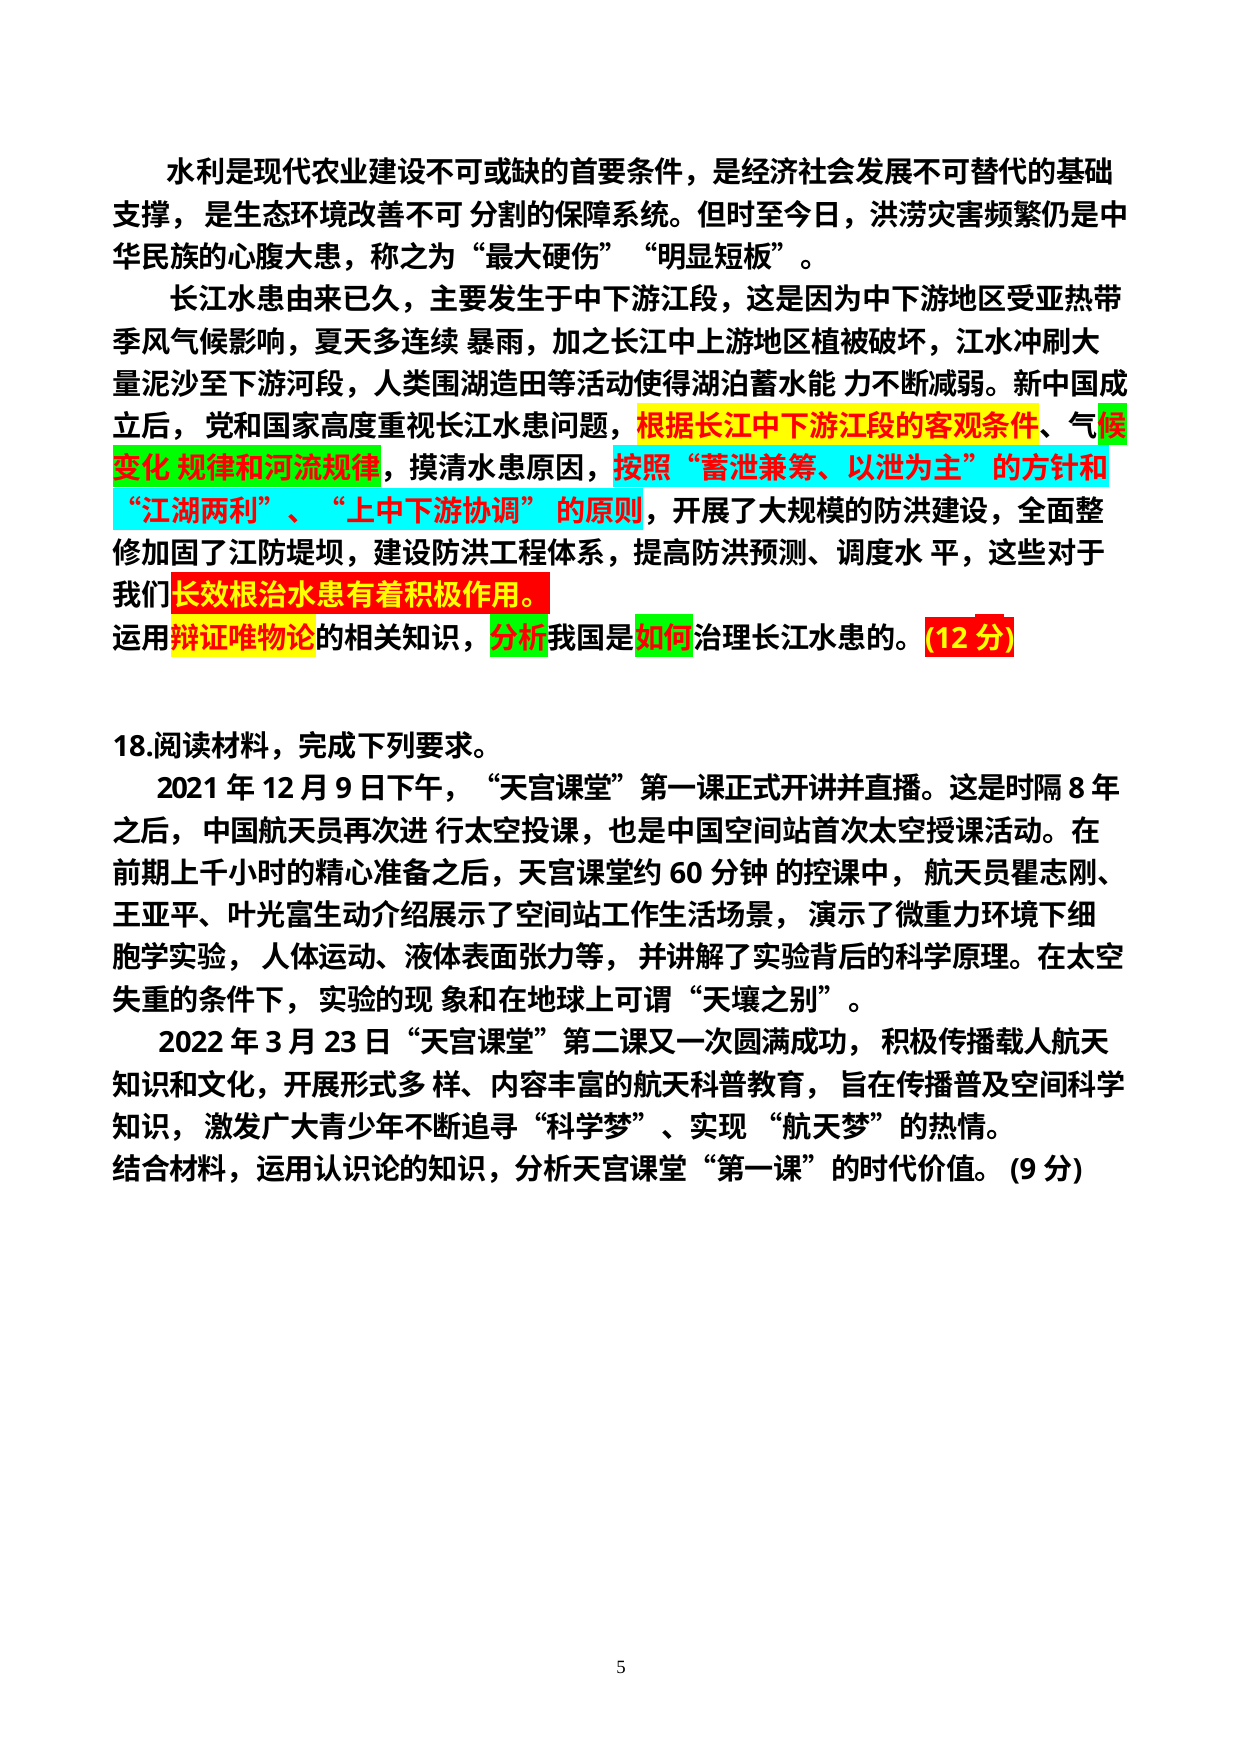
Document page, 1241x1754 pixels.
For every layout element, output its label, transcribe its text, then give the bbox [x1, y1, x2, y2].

text 运用辩证唯物论的相关知识，分析我国是如何治理长江水患的。(12 分) [1004, 614, 1128, 657]
text 水利是现代农业建设不可或缺的首要条件，是经济社会发展不可替代的基础支撑， 是生态环境改善不可 分割的保障系统。但时至今日，洪涝灾害频繁仍是中华民族的心腹大患，称之为“最大硬伤”“明显短板”。 [112, 149, 1128, 276]
text 运用辩证唯物论的相关知识，分析我国是如何治理长江水患的。(12 分) [693, 614, 975, 657]
text 长江水患由来已久，主要发生于中下游江段，这是因为中下游地区受亚热带季风气候影响，夏天多连续 暴雨，加之长江中上游地区植被破坏，江水冲刷大量泥沙至下游河段，人类围湖造田等活动使得湖泊蓄水能 力不断减弱。新中国成立后， 党和国家高度重视长江水患问题，根据长江中下游江段的客观条件、气候变化 规律和河流规律，摸清水患原因，按照“蓄泄兼筹、以泄为主”的方针和“江湖两利”、“上中下游协调” 的原则，开展了大规模的防洪建设，全面整修加固了江防堤坝，建设防洪工程体系，提高防洪预测、调度水 平，这些对于我们长效根治水患有着积极作用。 [112, 276, 1128, 614]
text 运用辩证唯物论的相关知识，分析我国是如何治理长江水患的。(12 分) [316, 614, 490, 657]
text 结合材料，运用认识论的知识，分析天宫课堂“第一课”的时代价值。 (9 分) [112, 1146, 1128, 1188]
text 2022 年 3 月 23 日“天宫课堂”第二课又一次圆满成功， 积极传播载人航天知识和文化，开展形式多 样、内容丰富的航天科普教育， 旨在传播普及空间科学知识， 激发广大青少年不断追寻“科学梦”、实现 “航天梦”的热情。 [112, 1019, 1128, 1146]
text 18.阅读材料，完成下列要求。 [112, 722, 1128, 765]
text 2021 年 12 月 9 日下午，“天宫课堂”第一课正式开讲并直播。这是时隔 8 年之后， 中国航天员再次进 行太空投课，也是中国空间站首次太空授课活动。在前期上千小时的精心准备之后，天宫课堂约 60 分钟 的控课中， 航天员瞿志刚、王亚平、叶光富生动介绍展示了空间站工作生活场景， 演示了微重力环境下细 胞学实验， 人体运动、液体表面张力等， 并讲解了实验背后的科学原理。在太空失重的条件下， 实验的现 象和在地球上可谓“天壤之别”。 [112, 765, 1128, 1019]
